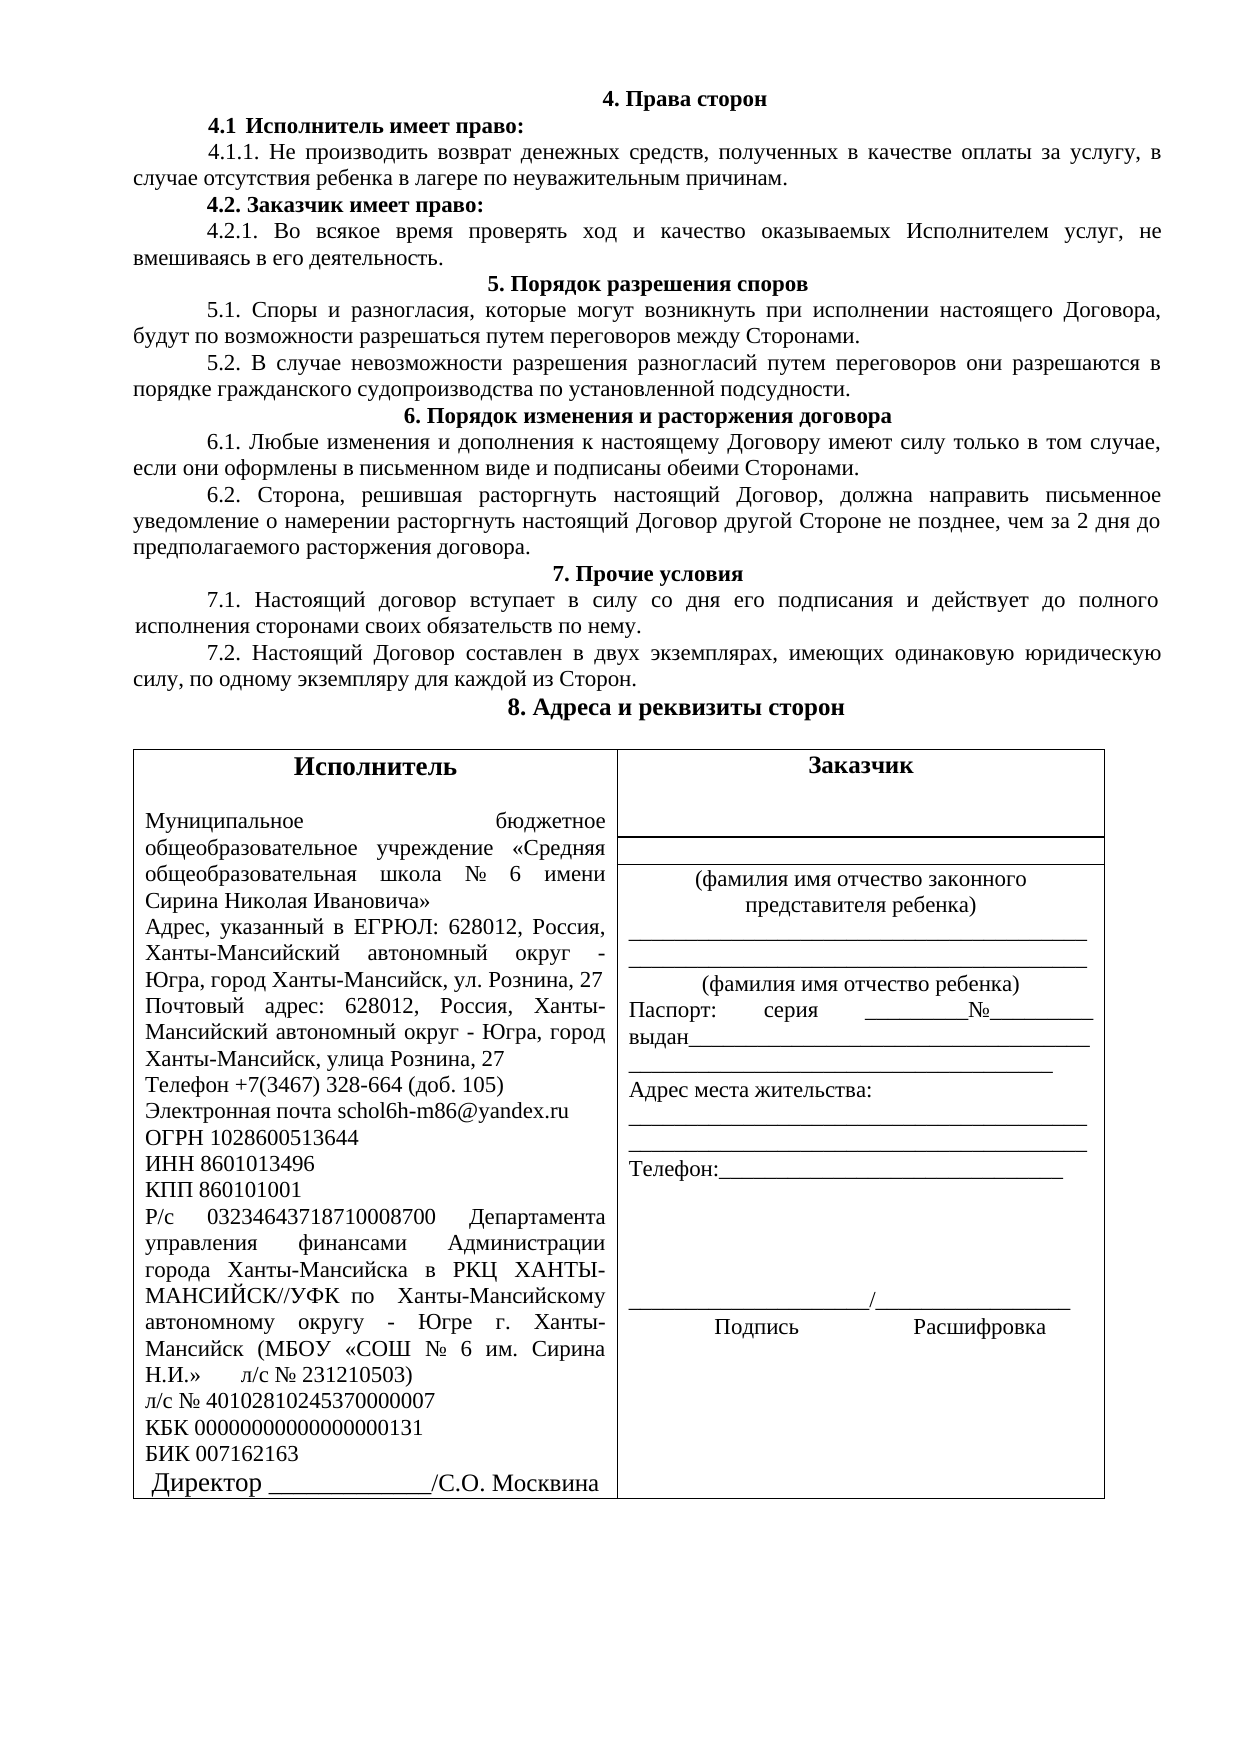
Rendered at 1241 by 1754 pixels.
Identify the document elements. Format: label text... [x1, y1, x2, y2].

table_header Заказчик [618, 750, 1104, 836]
text 8. Адреса и реквизиты сторон [133, 692, 1163, 720]
text 6.2. Сторона, решившая расторгнуть настоящий Договор, должна направить письменное уведомление о намерении расторгнуть настоящий Договор другой Стороне не позднее, чем за 2 дня до предполагаемого расторжения договора. [133, 481, 1163, 560]
text 5.2. В случае невозможности разрешения разногласий путем переговоров они разрешаются в порядке гражданского судопроизводства по установленной подсудности. [133, 349, 1163, 402]
text 4.2. Заказчик имеет право: [133, 191, 1163, 217]
text 4.1.1. Не производить возврат денежных средств, полученных в качестве оплаты за услугу, в случае отсутствия ребенка в лагере по неуважительным причинам. [133, 138, 1163, 191]
table_header Исполнитель Муниципальное бюджетное общеобразовательное учреждение «Средняя общеобразовательная школа № 6 имени Сирина Николая Ивановича» Адрес, указанный в ЕГРЮЛ: 628012, Россия, Ханты-Мансийский автономный округ - Югра, город Ханты-Мансийск, ул. Рознина, 27 Почтовый адрес: 628012, Россия, Ханты-Мансийский автономный округ - Югра, город Ханты-Мансийск, улица Рознина, 27 Телефон +7(3467) 328-664 (доб. 105) Электронная почта schol6h-m86@yandex.ru ОГРН 1028600513644 ИНН 8601013496 КПП 860101001 Р/с 03234643718710008700 Департамента управления финансами Администрации города Ханты-Мансийска в РКЦ ХАНТЫ-МАНСИЙСК//УФК по Ханты-Мансийскому автономному округу - Югре г. Ханты-Мансийск (МБОУ «СОШ № 6 им. Сирина Н.И.» л/с № 231210503) л/с № 40102810245370000007 КБК 00000000000000000131 БИК 007162163 Директор _____________/С.О. Москвина [134, 750, 617, 1498]
table_cell [618, 838, 1104, 864]
text 5. Порядок разрешения споров [133, 270, 1163, 296]
text 6. Порядок изменения и расторжения договора [133, 402, 1163, 428]
text 4. Права сторон [133, 85, 1163, 112]
text 5.1. Споры и разногласия, которые могут возникнуть при исполнении настоящего Договора, будут по возможности разрешаться путем переговоров между Сторонами. [133, 296, 1163, 349]
text 7.1. Настоящий договор вступает в силу со дня его подписания и действует до полного исполнения сторонами своих обязательств по нему. [135, 586, 1161, 639]
text 7. Прочие условия [133, 560, 1163, 586]
text 6.1. Любые изменения и дополнения к настоящему Договору имеют силу только в том случае, если они оформлены в письменном виде и подписаны обеими Сторонами. [133, 428, 1163, 481]
list Исполнитель имеет право: [208, 112, 1163, 138]
table_cell (фамилия имя отчество законного представителя ребенка) ________________________________________________________________________________ (фамилия имя отчество ребенка) Паспорт: серия _________№_________ выдан________________________________________________________________________ Адрес места жительства: ________________________________________________________________________________ Телефон:______________________________ _____________________/_________________ Подпись Расшифровка [618, 865, 1104, 1498]
text 4.2.1. Во всякое время проверять ход и качество оказываемых Исполнителем услуг, не вмешиваясь в его деятельность. [133, 217, 1163, 270]
text 7.2. Настоящий Договор составлен в двух экземплярах, имеющих одинаковую юридическую силу, по одному экземпляру для каждой из Сторон. [133, 639, 1163, 692]
